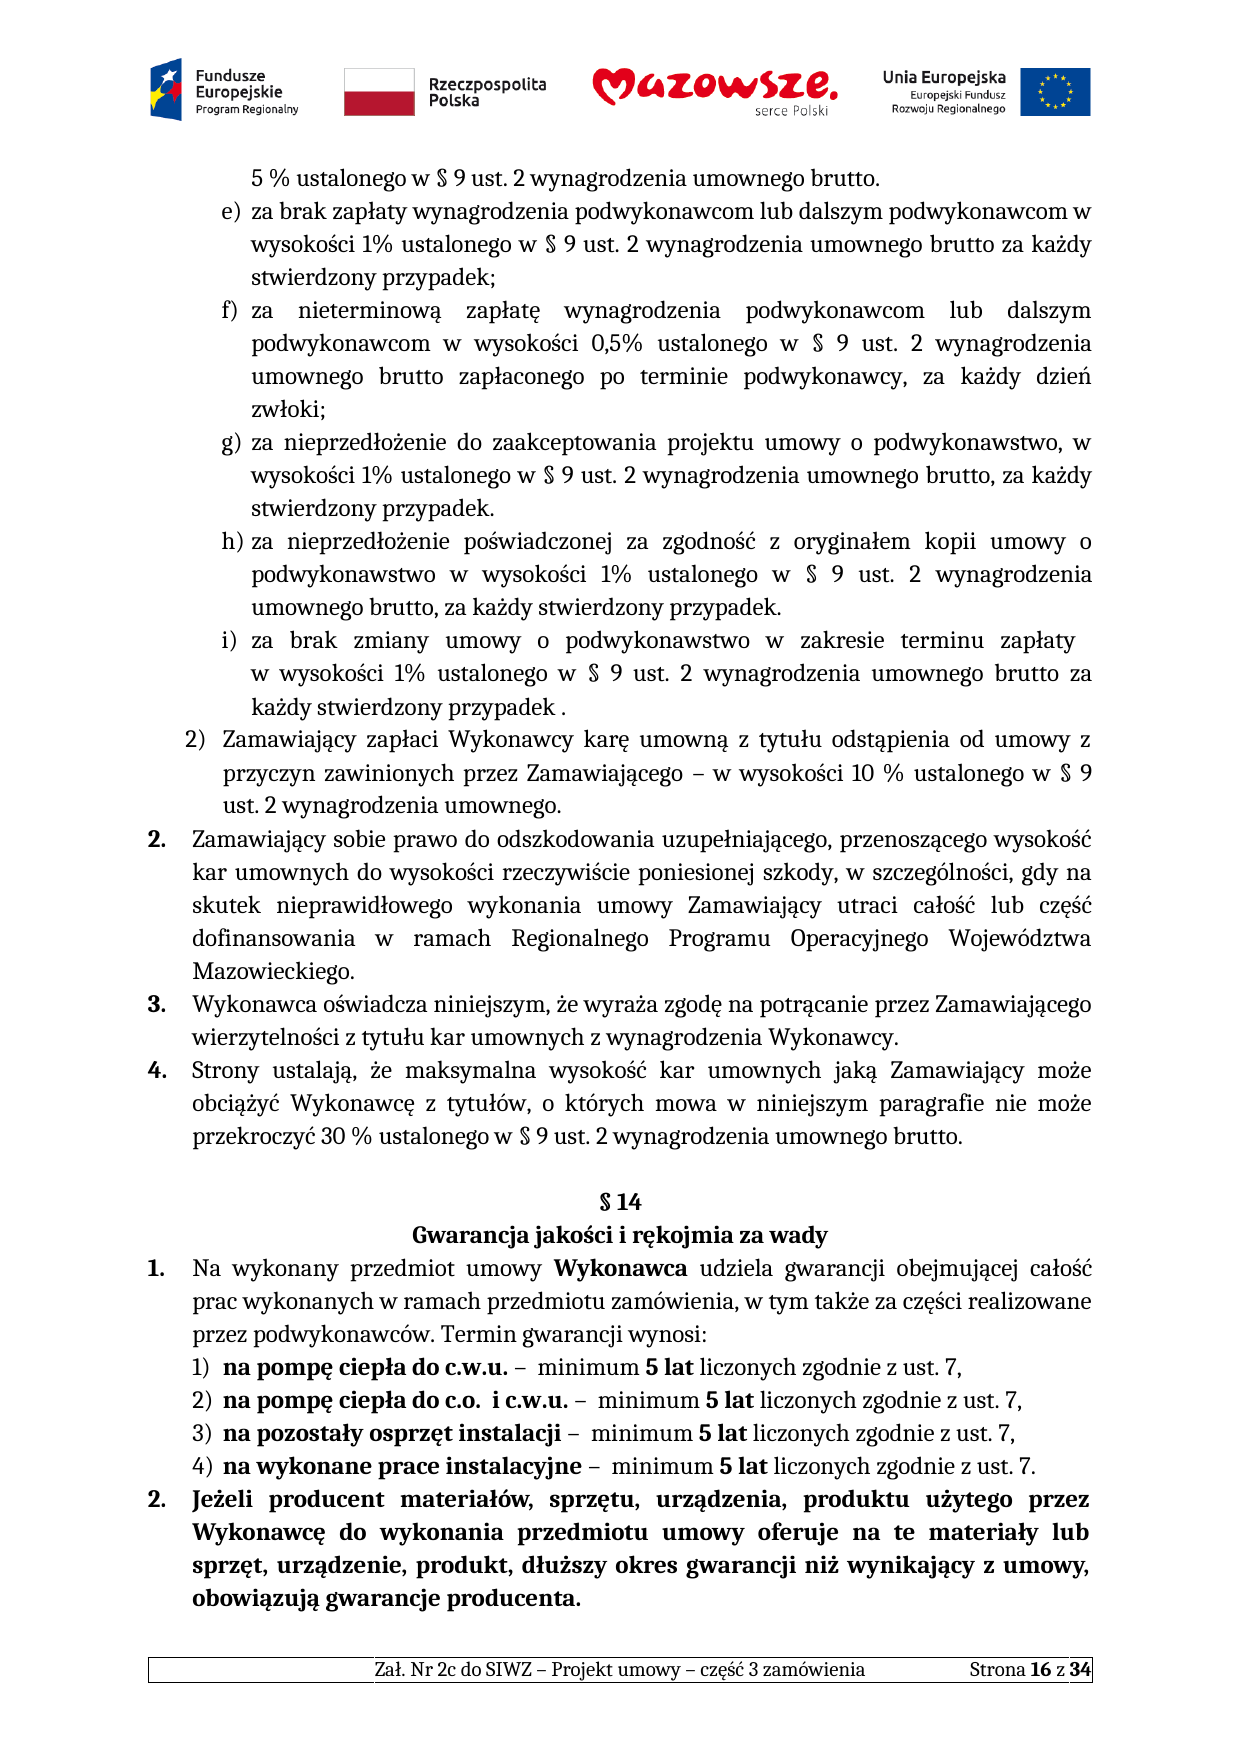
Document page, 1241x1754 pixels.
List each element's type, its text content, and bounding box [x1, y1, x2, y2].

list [221, 164, 1093, 193]
text § 14 [148, 1188, 1093, 1216]
list za nieterminową zapłatę wynagrodzenia podwykonawcom lub dalszym podwykonawcom w wysokości 0,5% ustalonego w § 9 ust. 2 wynagrodzenia umownego brutto zapłaconego po terminie podwykonawcy, za każdy dzień zwłoki; [221, 296, 1093, 424]
picture [148, 43, 1093, 134]
list za nieprzedłożenie poświadczonej za zgodność z oryginałem kopii umowy o podwykonawstwo w wysokości 1% ustalonego w § 9 ust. 2 wynagrodzenia umownego brutto, za każdy stwierdzony przypadek. [221, 527, 1093, 622]
list na pompę ciepła do c.o. i c.w.u. – minimum 5 lat liczonych zgodnie z ust. 7, [192, 1386, 1093, 1414]
list za brak zmiany umowy o podwykonawstwo w zakresie terminu zapłaty w wysokości 1% ustalonego w § 9 ust. 2 wynagrodzenia umownego brutto za każdy stwierdzony przypadek . [221, 626, 1093, 721]
list za nieprzedłożenie do zaakceptowania projektu umowy o podwykonawstwo, w wysokości 1% ustalonego w § 9 ust. 2 wynagrodzenia umownego brutto, za każdy stwierdzony przypadek. [221, 428, 1093, 523]
list na pompę ciepła do c.w.u. – minimum 5 lat liczonych zgodnie z ust. 7, [192, 1353, 1093, 1382]
list Jeżeli producent materiałów, sprzętu, urządzenia, produktu użytego przez Wykonawcę do wykonania przedmiotu umowy oferuje na te materiały lub sprzęt, urządzenie, produkt, dłuższy okres gwarancji niż wynikający z umowy, obowiązują gwarancje producenta. [148, 1485, 1091, 1613]
list Na wykonany przedmiot umowy Wykonawca udziela gwarancji obejmującej całość prac wykonanych w ramach przedmiotu zamówienia, w tym także za części realizowane przez podwykonawców. Termin gwarancji wynosi: [148, 1254, 1093, 1348]
list za brak zapłaty wynagrodzenia podwykonawcom lub dalszym podwykonawcom w wysokości 1% ustalonego w § 9 ust. 2 wynagrodzenia umownego brutto za każdy stwierdzony przypadek; [221, 197, 1093, 292]
text Gwarancja jakości i rękojmia za wady [148, 1221, 1093, 1249]
list Zamawiający sobie prawo do odszkodowania uzupełniającego, przenoszącego wysokość kar umownych do wysokości rzeczywiście poniesionej szkody, w szczególności, gdy na skutek nieprawidłowego wykonania umowy Zamawiający utraci całość lub część dofinansowania w ramach Regionalnego Programu Operacyjnego Województwa Mazowieckiego. [148, 824, 1093, 985]
list Zamawiający zapłaci Wykonawcy karę umowną z tytułu odstąpienia od umowy z przyczyn zawinionych przez Zamawiającego – w wysokości 10 % ustalonego w § 9 ust. 2 wynagrodzenia umownego. [185, 725, 1093, 820]
list Strony ustalają, że maksymalna wysokość kar umownych jaką Zamawiający może obciążyć Wykonawcę z tytułów, o których mowa w niniejszym paragrafie nie może przekroczyć 30 % ustalonego w § 9 ust. 2 wynagrodzenia umownego brutto. [148, 1056, 1093, 1150]
list na pozostały osprzęt instalacji – minimum 5 lat liczonych zgodnie z ust. 7, [192, 1419, 1093, 1448]
list na wykonane prace instalacyjne – minimum 5 lat liczonych zgodnie z ust. 7. [192, 1452, 1093, 1481]
list Wykonawca oświadcza niniejszym, że wyraża zgodę na potrącanie przez Zamawiającego wierzytelności z tytułu kar umownych z wynagrodzenia Wykonawcy. [148, 989, 1093, 1051]
